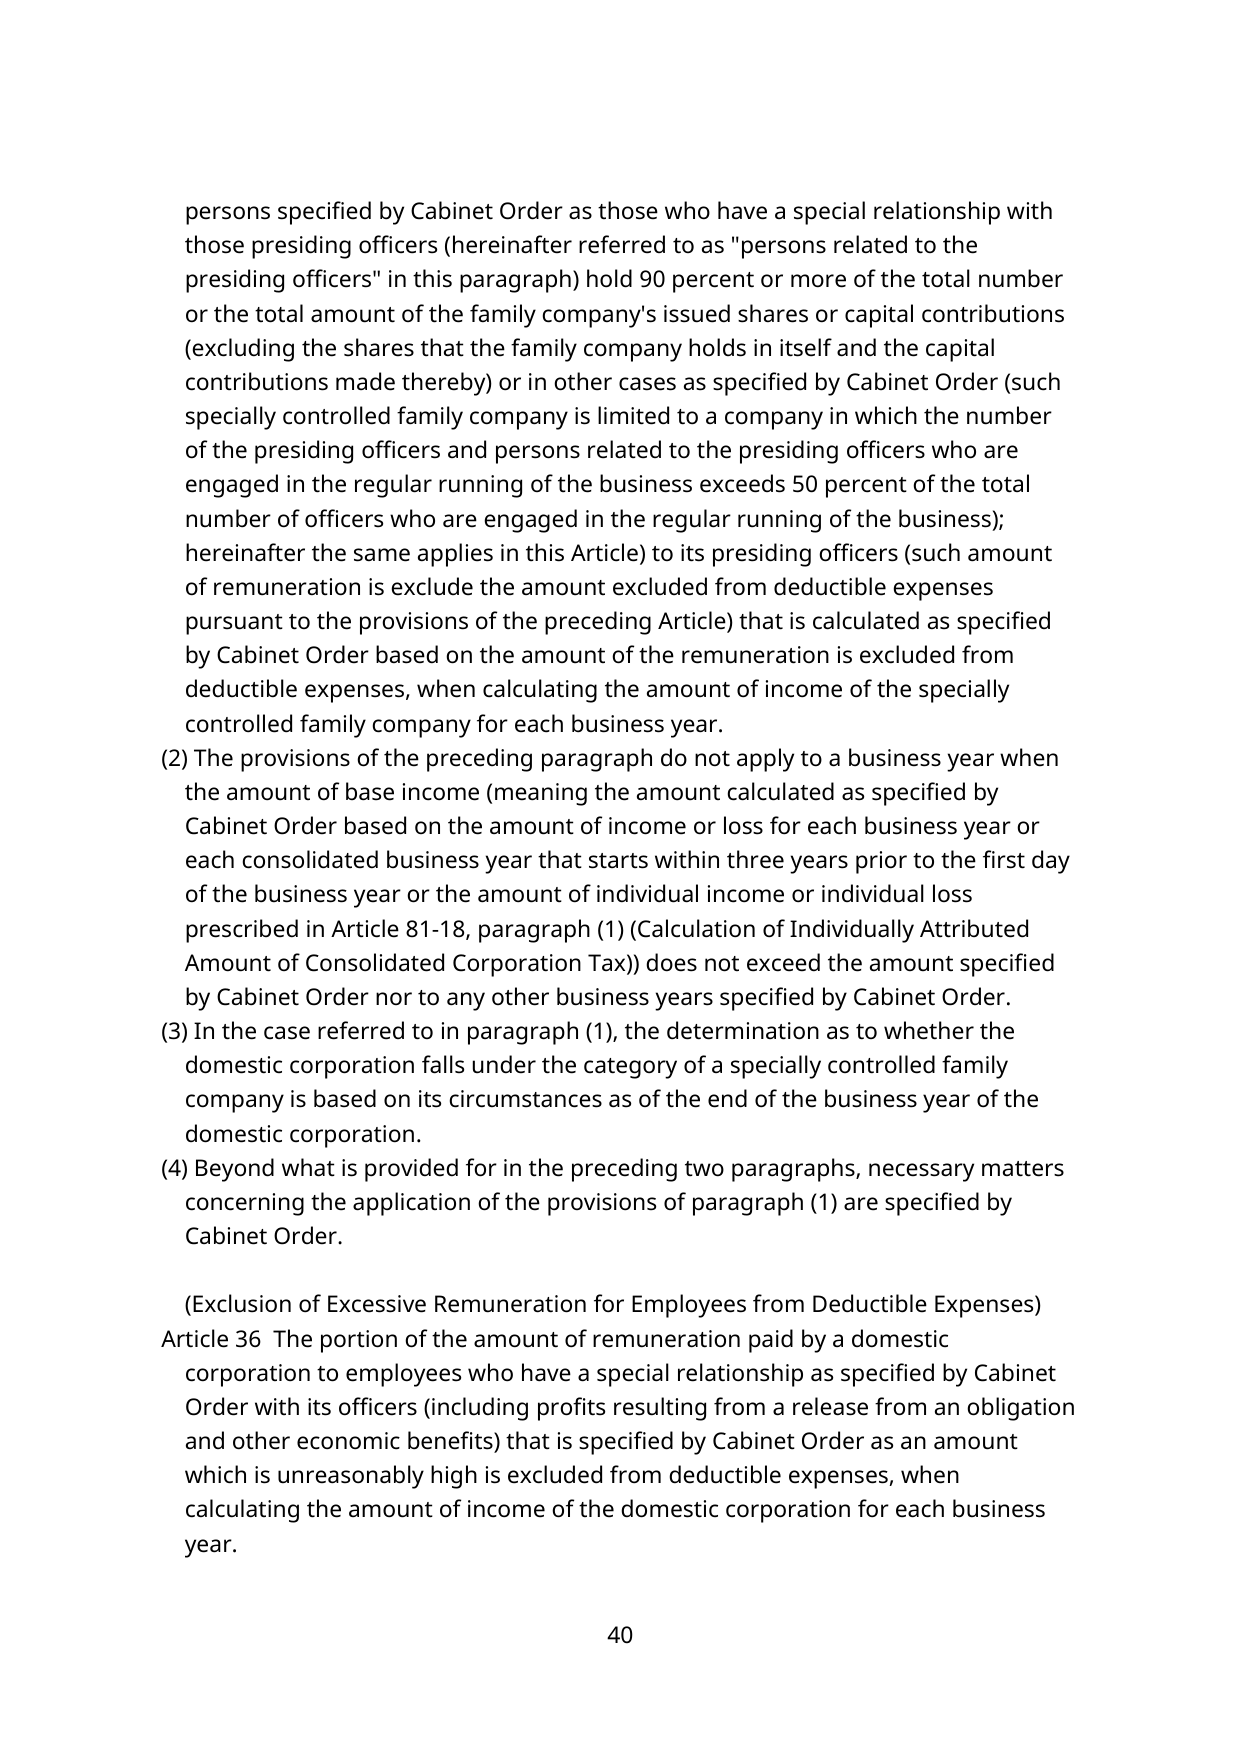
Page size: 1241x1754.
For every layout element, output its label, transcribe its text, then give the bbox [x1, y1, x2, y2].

text (3) In the case referred to in paragraph (1), the determination as to whether the domestic corporation falls under the category of a specially controlled family company is based on its circumstances as of the end of the business year of the domestic corporation. [161, 1014, 1079, 1150]
text (4) Beyond what is provided for in the preceding two paragraphs, necessary matters concerning the application of the provisions of paragraph (1) are specified by Cabinet Order. [161, 1150, 1079, 1253]
text Article 36 The portion of the amount of remuneration paid by a domestic corporation to employees who have a special relationship as specified by Cabinet Order with its officers (including profits resulting from a release from an obligation and other economic benefits) that is specified by Cabinet Order as an amount which is unreasonably high is excluded from deductible expenses, when calculating the amount of income of the domestic corporation for each business year. [161, 1321, 1079, 1560]
text (Exclusion of Excessive Remuneration for Employees from Deductible Expenses) [184, 1287, 1079, 1321]
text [161, 194, 1079, 740]
text (2) The provisions of the preceding paragraph do not apply to a business year when the amount of base income (meaning the amount calculated as specified by Cabinet Order based on the amount of income or loss for each business year or each consolidated business year that starts within three years prior to the first day of the business year or the amount of individual income or individual loss prescribed in Article 81-18, paragraph (1) (Calculation of Individually Attributed Amount of Consolidated Corporation Tax)) does not exceed the amount specified by Cabinet Order nor to any other business years specified by Cabinet Order. [161, 740, 1079, 1014]
